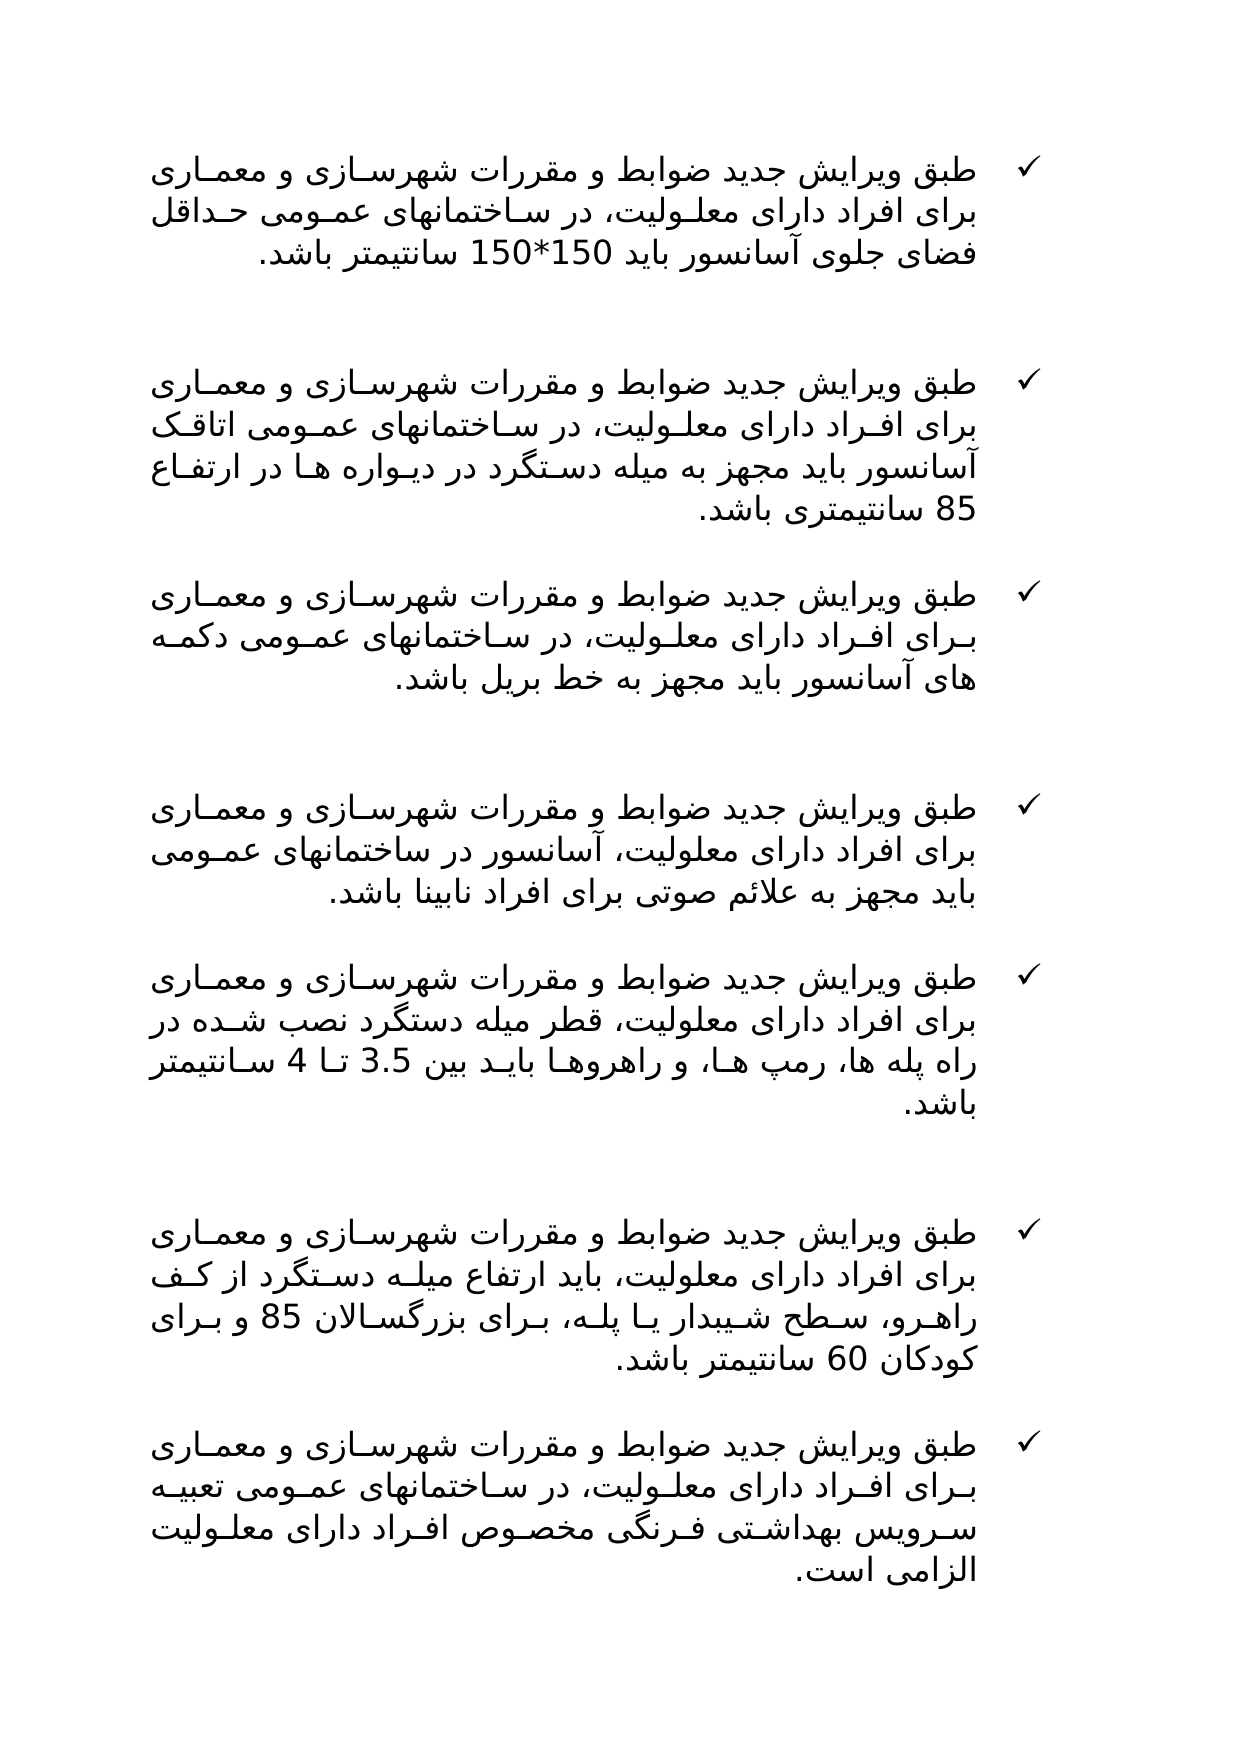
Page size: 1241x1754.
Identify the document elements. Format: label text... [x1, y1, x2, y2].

list طبق ویرایش جدید ضوابط و مقررات شهرسازی و معماری برای افراد دارای معلولیت، قطر میله دستگرد نصب شده در راه پله ها، رمپ ها، و راهروها باید بین 3.5 تا 4 سانتیمتر باشد. [150, 958, 1015, 1123]
list طبق ویرایش جدید ضوابط و مقررات شهرسازی و معماری برای افراد دارای معلولیت، در ساختمانهای عمومی تعبیه سرویس بهداشتی فرنگی مخصوص افراد دارای معلولیت الزامی است. [150, 1425, 1015, 1589]
list طبق ویرایش جدید ضوابط و مقررات شهرسازی و معماری برای افراد دارای معلولیت، در ساختمانهای عمومی دکمه های آسانسور باید مجهز به خط بریل باشد. [150, 575, 1015, 698]
list طبق ویرایش جدید ضوابط و مقررات شهرسازی و معماری برای افراد دارای معلولیت، باید ارتفاع میله دستگرد از کف راهرو، سطح شیبدار یا پله، برای بزرگسالان 85 و برای کودکان 60 سانتیمتر باشد. [150, 1213, 1015, 1378]
list طبق ویرایش جدید ضوابط و مقررات شهرسازی و معماری برای افراد دارای معلولیت، آسانسور در ساختمانهای عمومی باید مجهز به علائم صوتی برای افراد نابینا باشد. [150, 788, 1015, 911]
list طبق ویرایش جدید ضوابط و مقررات شهرسازی و معماری برای افراد دارای معلولیت، در ساختمانهای عمومی اتاقک آسانسور باید مجهز به میله دستگرد در دیواره ها در ارتفاع 85 سانتیمتری باشد. [150, 363, 1015, 528]
list طبق ویرایش جدید ضوابط و مقررات شهرسازی و معماری برای افراد دارای معلولیت، در ساختمانهای عمومی حداقل فضای جلوی آسانسور باید 150*150 سانتیمتر باشد. [150, 150, 1015, 273]
